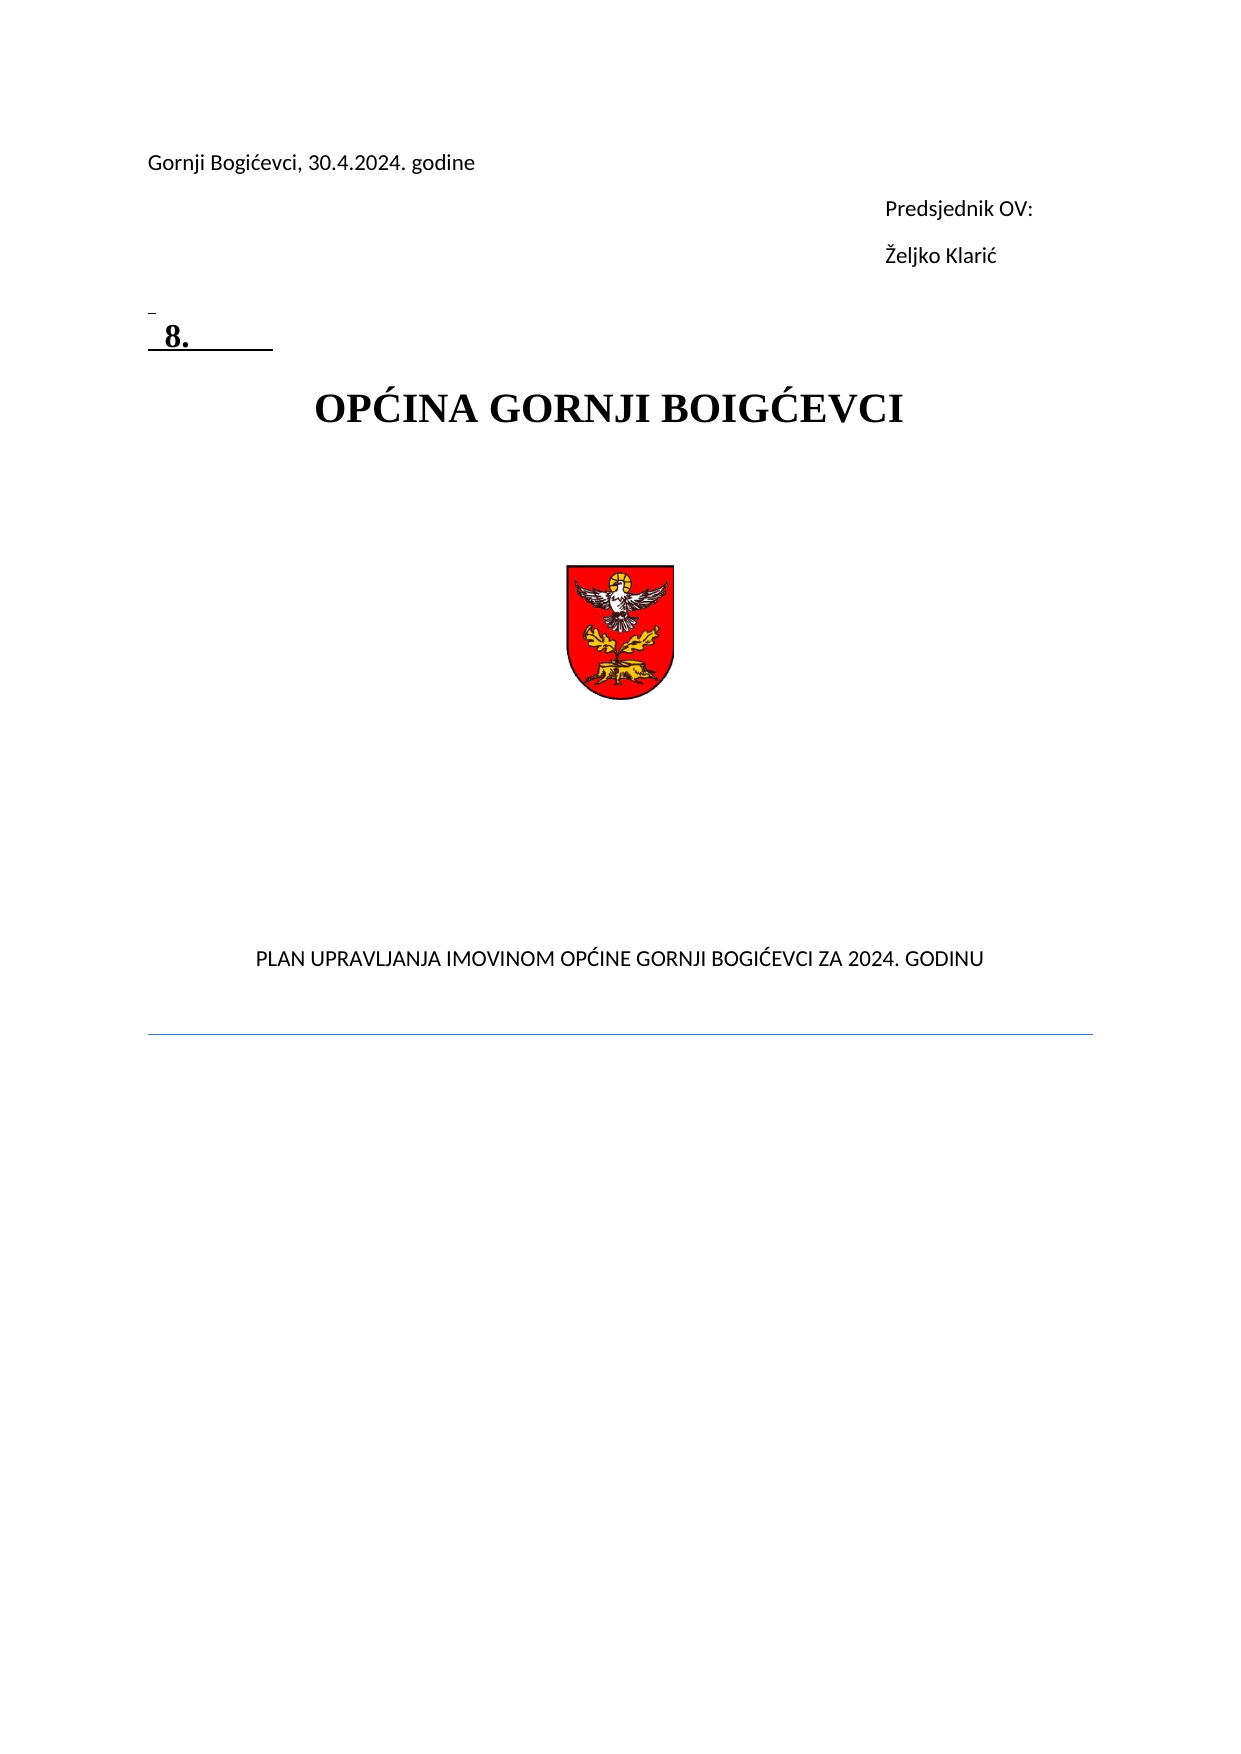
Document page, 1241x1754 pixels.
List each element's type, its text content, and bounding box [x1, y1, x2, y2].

text OPĆINA GORNJI BOIGĆEVCI [148, 383, 1093, 431]
text Predsjednik OV: [885, 194, 1093, 222]
picture [566, 565, 674, 700]
text 8. [148, 316, 1093, 354]
text Željko Klarić [148, 241, 1093, 269]
text Gornji Bogićevci, 30.4.2024. godine [148, 148, 1093, 176]
